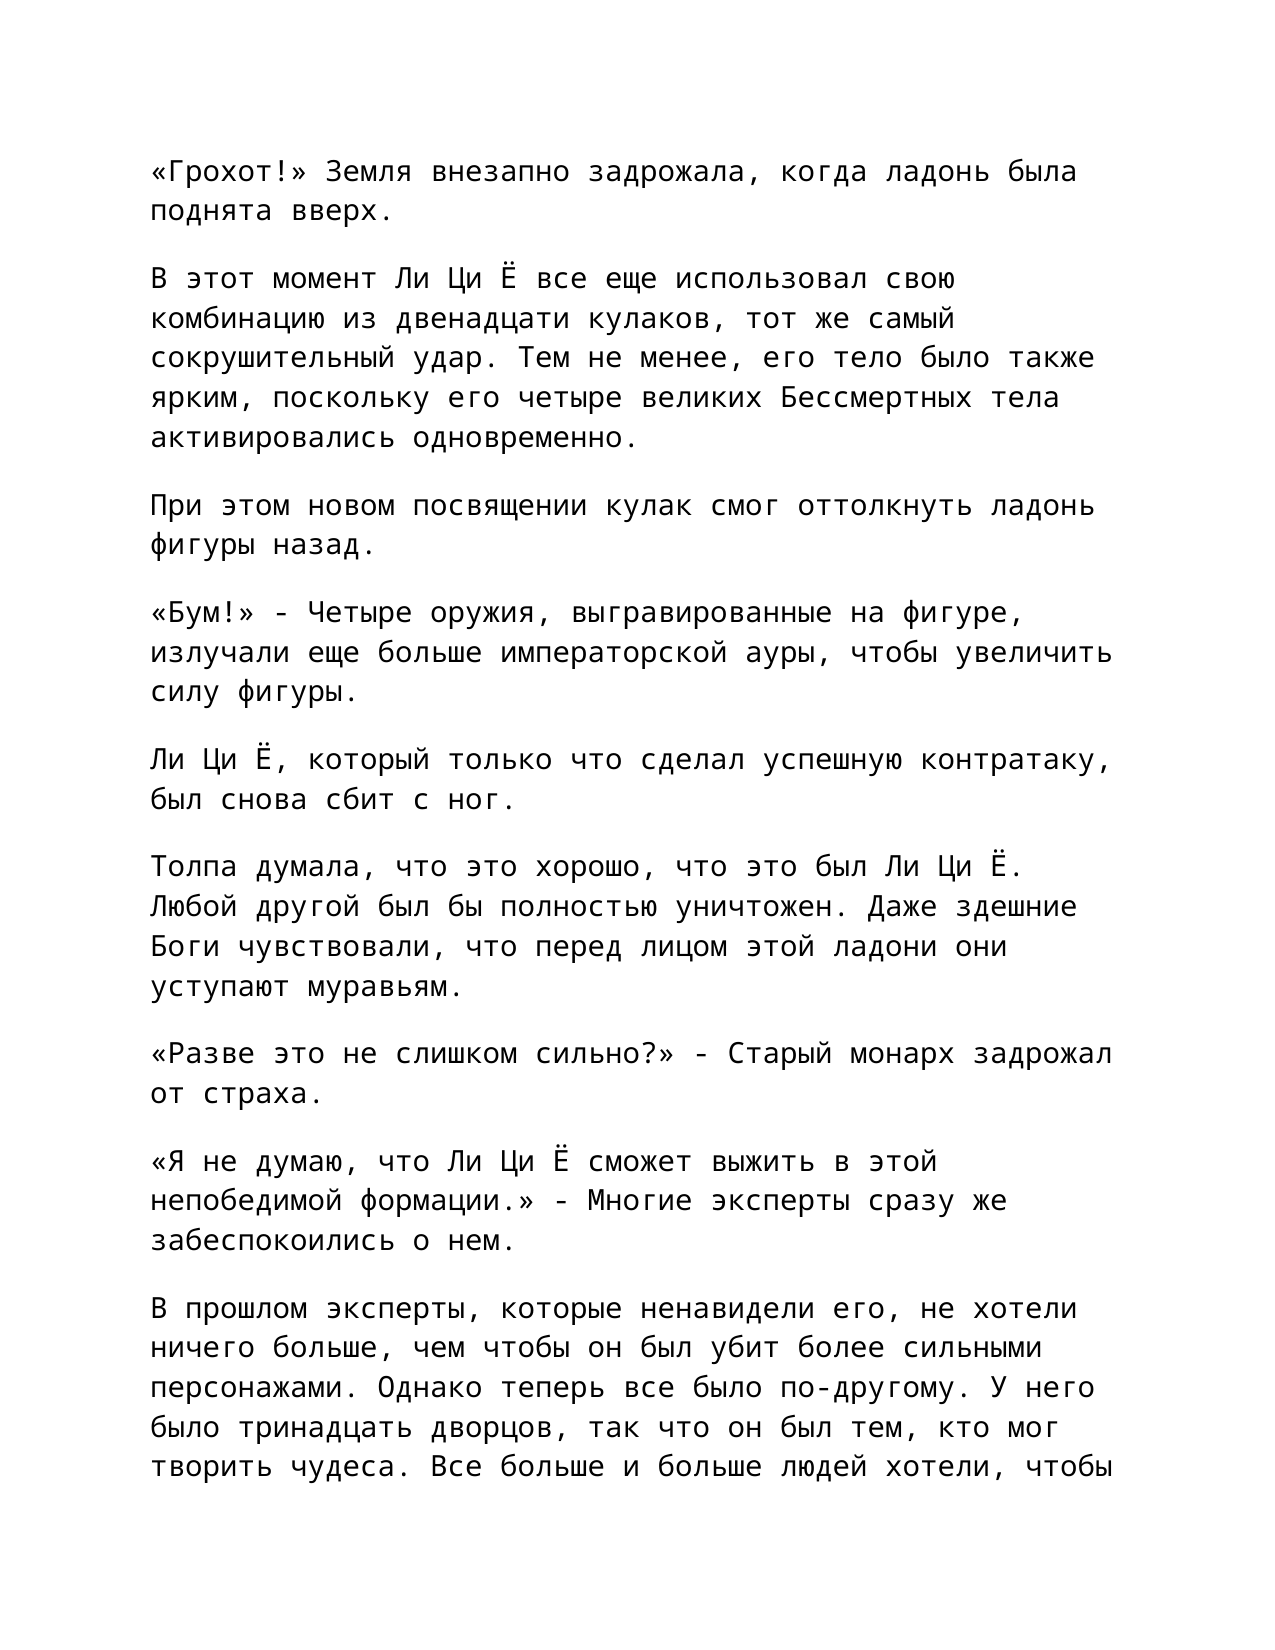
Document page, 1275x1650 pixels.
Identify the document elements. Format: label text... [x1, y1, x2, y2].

text «Бум!» - Четыре оружия, выгравированные на фигуре, излучали еще больше императорской ауры, чтобы увеличить силу фигуры. [150, 591, 1125, 710]
text В этот момент Ли Ци Ё все еще использовал свою комбинацию из двенадцати кулаков, тот же самый сокрушительный удар. Тем не менее, его тело было также ярким, поскольку его четыре великих Бессмертных тела активировались одновременно. [150, 257, 1125, 456]
text Ли Ци Ё, который только что сделал успешную контратаку, был снова сбит с ног. [150, 738, 1125, 818]
text При этом новом посвящении кулак смог оттолкнуть ладонь фигуры назад. [150, 484, 1125, 563]
text «Я не думаю, что Ли Ци Ё сможет выжить в этой непобедимой формации.» - Многие эксперты сразу же забеспокоились о нем. [150, 1140, 1125, 1259]
text Толпа думала, что это хорошо, что это был Ли Ци Ё. Любой другой был бы полностью уничтожен. Даже здешние Боги чувствовали, что перед лицом этой ладони они уступают муравьям. [150, 846, 1125, 1004]
text «Разве это не слишком сильно?» - Старый монарх задрожал от страха. [150, 1032, 1125, 1112]
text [150, 1287, 1125, 1485]
text «Грохот!» Земля внезапно задрожала, когда ладонь была поднята вверх. [150, 150, 1125, 229]
